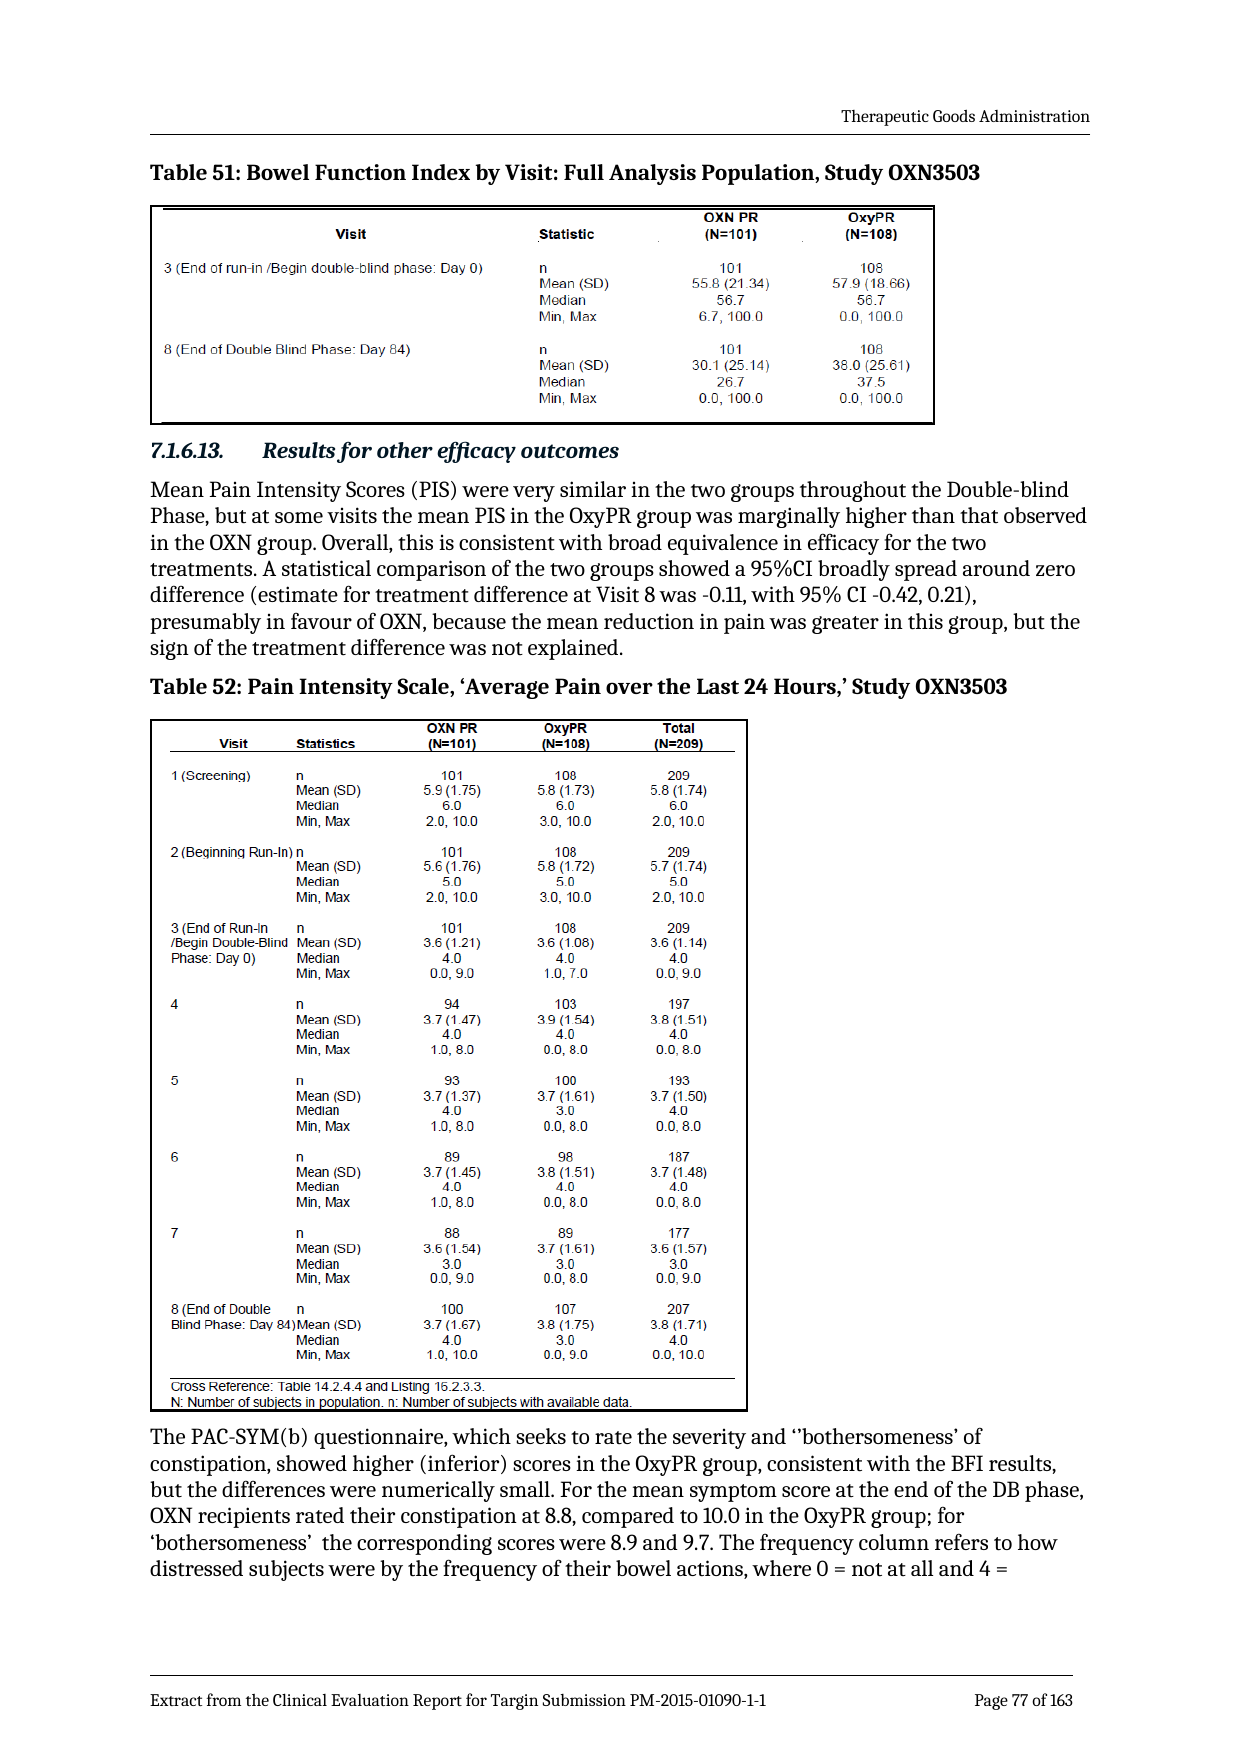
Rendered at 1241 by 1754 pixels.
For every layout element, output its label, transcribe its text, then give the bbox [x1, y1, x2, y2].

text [150, 1424, 1090, 1582]
subtitle Results for other efficacy outcomes [150, 438, 1090, 464]
title Table 51: Bowel Function Index by Visit: Full Analysis Population, Study OXN3503 [150, 160, 1090, 186]
picture [152, 721, 746, 1409]
title Table 52: Pain Intensity Scale, ‘Average Pain over the Last 24 Hours,’ Study OXN3503 [150, 674, 1090, 700]
picture [152, 207, 933, 423]
text Mean Pain Intensity Scores (PIS) were very similar in the two groups throughout the Double-blind Phase, but at some visits the mean PIS in the OxyPR group was marginally higher than that observed in the OXN group. Overall, this is consistent with broad equivalence in efficacy for the two treatments. A statistical comparison of the two groups showed a 95%CI broadly spread around zero difference (estimate for treatment difference at Visit 8 was -0.11, with 95% CI -0.42, 0.21), presumably in favour of OXN, because the mean reduction in pain was greater in this group, but the sign of the treatment difference was not explained. [150, 477, 1090, 661]
